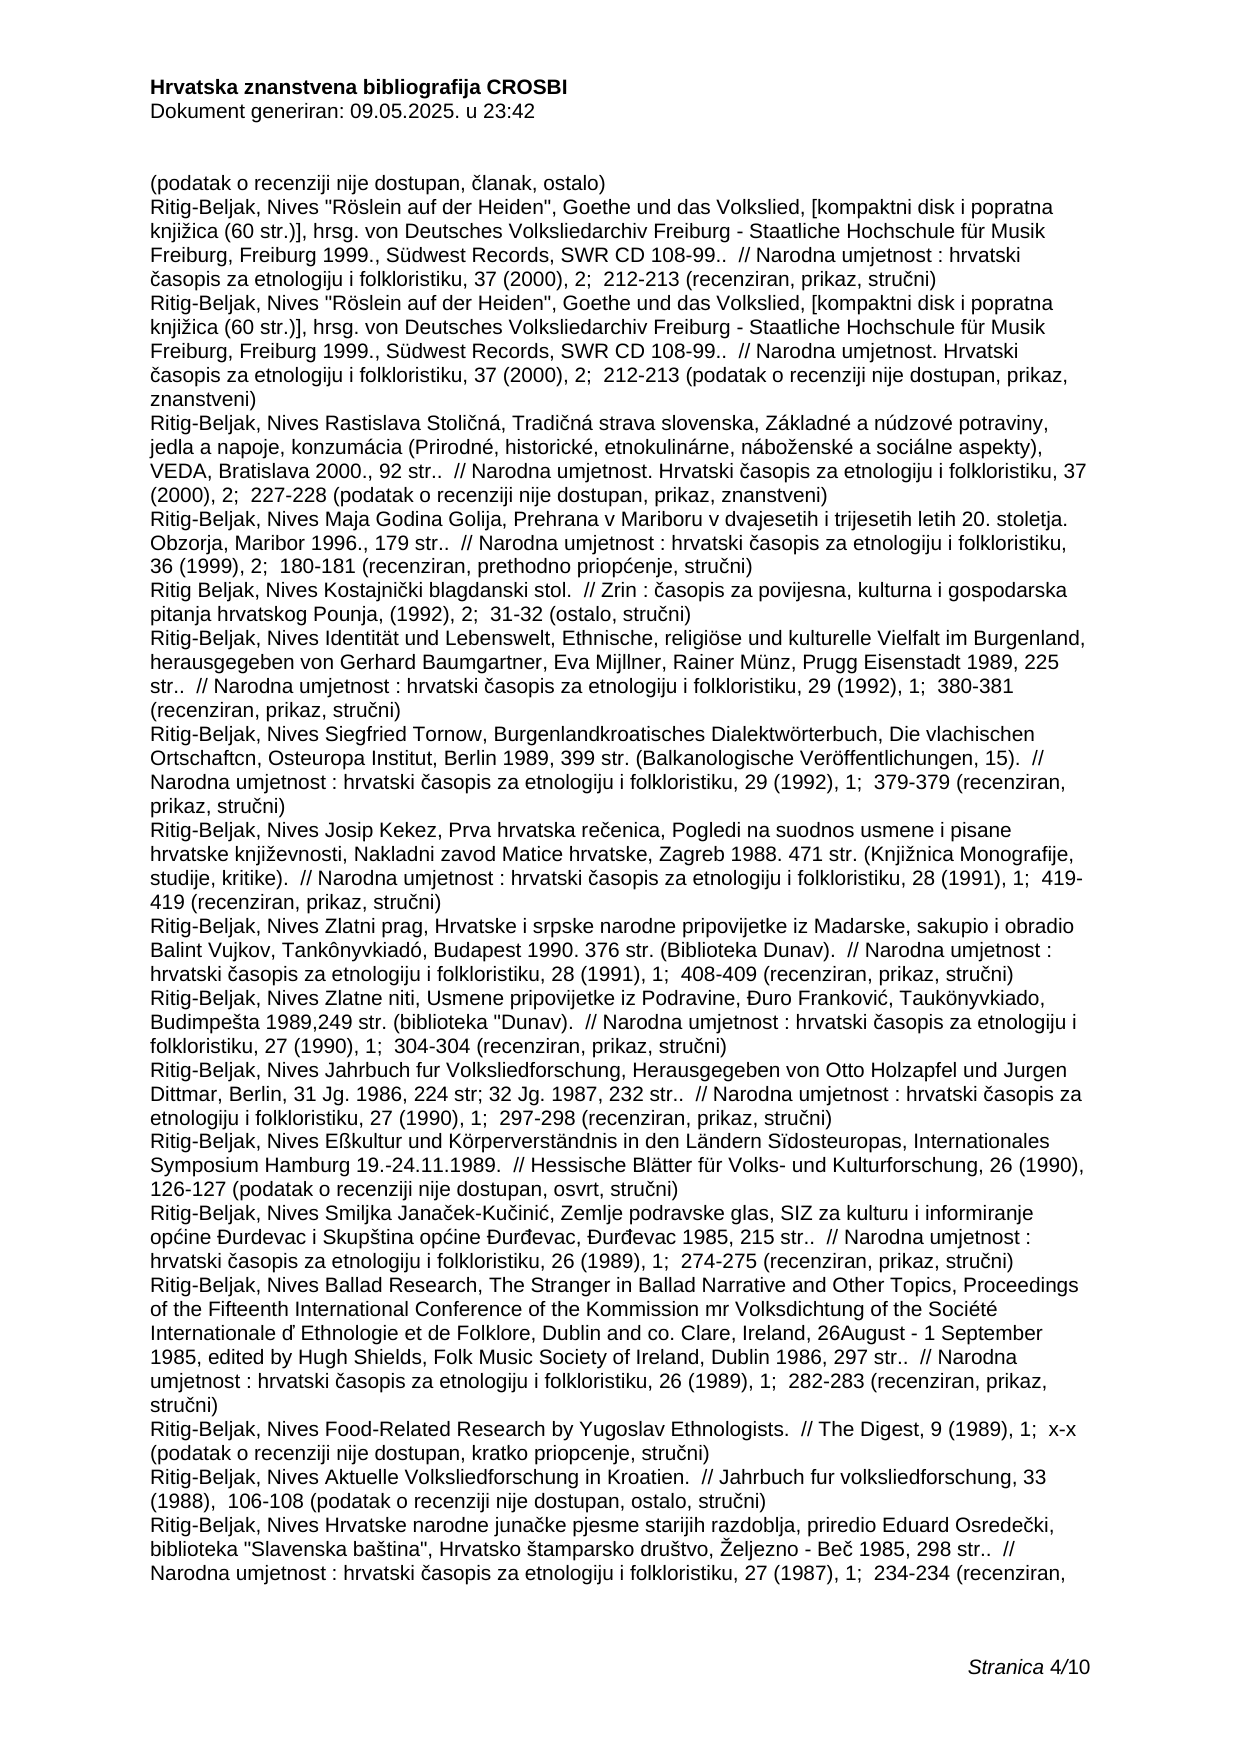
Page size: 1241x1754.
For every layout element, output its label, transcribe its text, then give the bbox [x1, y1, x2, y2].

text Ritig-Beljak, Nives [150, 411, 1090, 506]
text Ritig-Beljak, Nives [150, 506, 1090, 578]
text Ritig Beljak, Nives [150, 578, 1090, 626]
text Ritig-Beljak, Nives [150, 722, 1090, 818]
text Ritig-Beljak, Nives [150, 986, 1090, 1057]
text Ritig-Beljak, Nives [150, 1465, 1090, 1513]
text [150, 171, 1090, 195]
text Ritig-Beljak, Nives [150, 1201, 1090, 1273]
text Ritig-Beljak, Nives [150, 1273, 1090, 1417]
text Ritig-Beljak, Nives [150, 1129, 1090, 1201]
text Ritig-Beljak, Nives [150, 1057, 1090, 1129]
text Ritig-Beljak, Nives [150, 1513, 1090, 1584]
text Ritig-Beljak, Nives [150, 291, 1090, 411]
text Ritig-Beljak, Nives [150, 914, 1090, 986]
text Ritig-Beljak, Nives [150, 626, 1090, 722]
text Ritig-Beljak, Nives [150, 195, 1090, 291]
text Ritig-Beljak, Nives [150, 818, 1090, 914]
text Ritig-Beljak, Nives [150, 1417, 1090, 1465]
